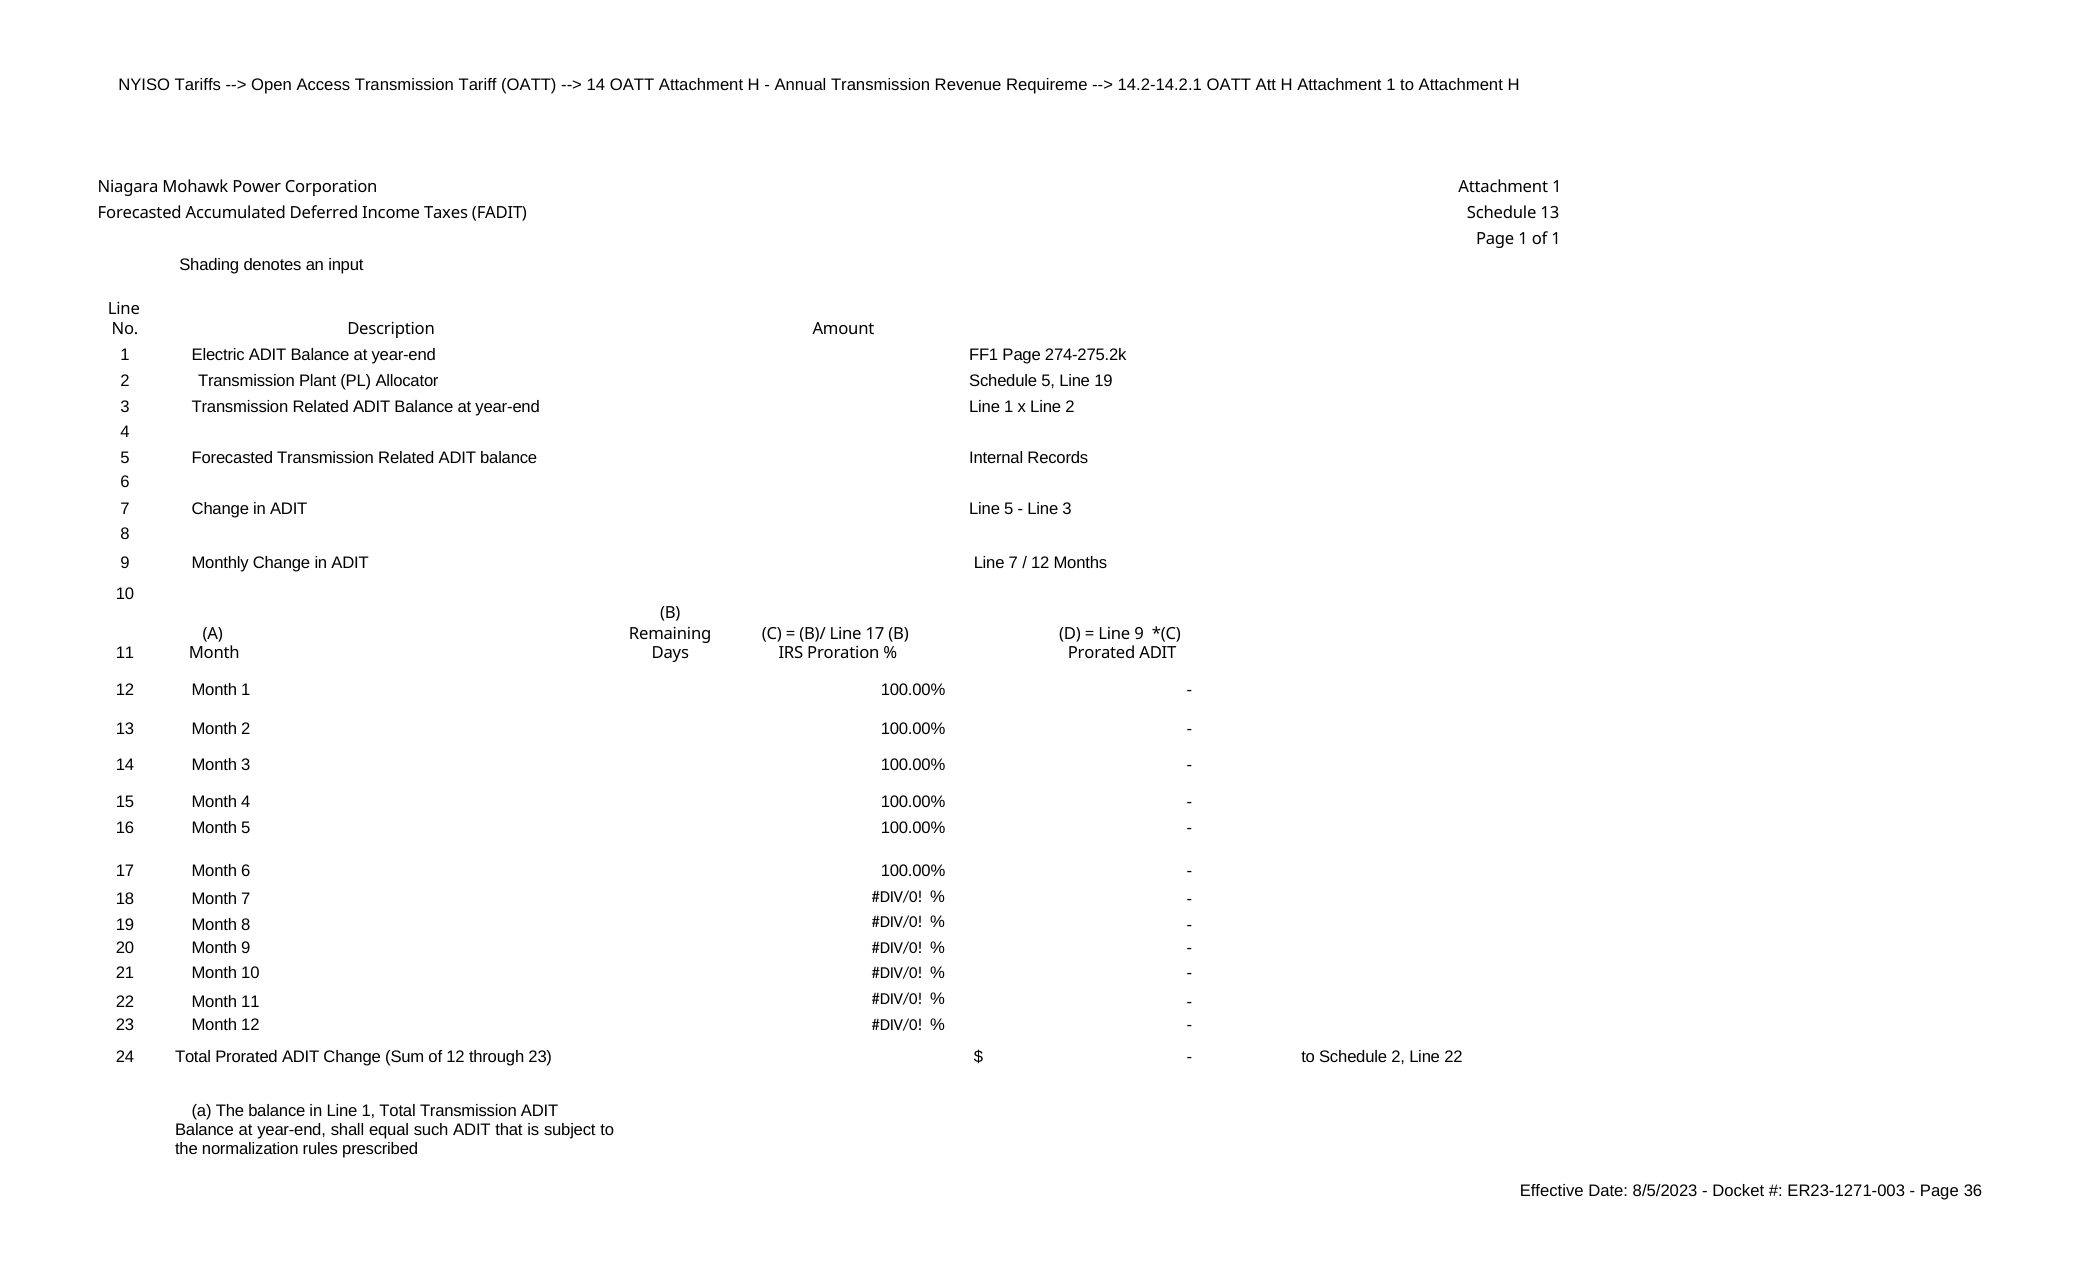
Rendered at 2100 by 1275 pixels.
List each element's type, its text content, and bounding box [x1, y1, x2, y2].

text 4 [120, 422, 2100, 441]
text 11 Month Days IRS Proration % Prorated ADIT [116, 643, 2100, 662]
text 3 Transmission Related ADIT Balance at year-end Line 1 x Line 2 [108, 397, 2100, 416]
text 10 [116, 584, 2100, 604]
text 22 Month 11 #DIV/0! % - [116, 989, 2100, 1008]
text Forecasted Accumulated Deferred Income Taxes (FADIT) Schedule 13 [97, 203, 2100, 223]
text (a) The balance in Line 1, Total Transmission ADIT [191, 1101, 2100, 1120]
text 16 Month 5 100.00% - [116, 818, 2100, 837]
text 9 Monthly Change in ADIT Line 7 / 12 Months [120, 553, 2100, 572]
text (A) Remaining (C) = (B)/ Line 17 (B) (D) = Line 9 *(C) [116, 624, 2100, 643]
text 6 [120, 472, 2100, 491]
text 17 Month 6 100.00% - [116, 861, 2100, 880]
text Niagara Mohawk Power Corporation Attachment 1 [97, 177, 2100, 196]
text 21 Month 10 #DIV/0! % - [116, 964, 2100, 983]
text No. Description Amount [108, 319, 2100, 338]
text 2 Transmission Plant (PL) Allocator Schedule 5, Line 19 [108, 371, 2100, 390]
text 8 [120, 524, 2100, 543]
text 20 Month 9 #DIV/0! % - [116, 938, 2100, 957]
text 12 Month 1 100.00% - [116, 680, 2100, 699]
text 24 Total Prorated ADIT Change (Sum of 12 through 23) $ - to Schedule 2, Line 22 [116, 1047, 2100, 1066]
text 19 Month 8 #DIV/0! % - [116, 912, 2100, 932]
text 15 Month 4 100.00% - [116, 792, 2100, 812]
text (B) [660, 604, 2100, 622]
text Page 1 of 1 [97, 229, 2100, 248]
text 1 Electric ADIT Balance at year-end FF1 Page 274-275.2k [108, 346, 2100, 365]
text 14 Month 3 100.00% - [116, 755, 2100, 774]
text Balance at year-end, shall equal such ADIT that is subject to the normalization rules prescribed [175, 1120, 615, 1158]
text 23 Month 12 #DIV/0! % - [116, 1015, 2100, 1034]
text Line [108, 300, 2100, 319]
text 7 Change in ADIT Line 5 - Line 3 [120, 499, 2100, 518]
text 5 Forecasted Transmission Related ADIT balance Internal Records [120, 448, 2100, 467]
text Shading denotes an input [97, 255, 2100, 274]
text 13 Month 2 100.00% - [116, 719, 2100, 738]
text 18 Month 7 #DIV/0! % - [116, 887, 2100, 906]
